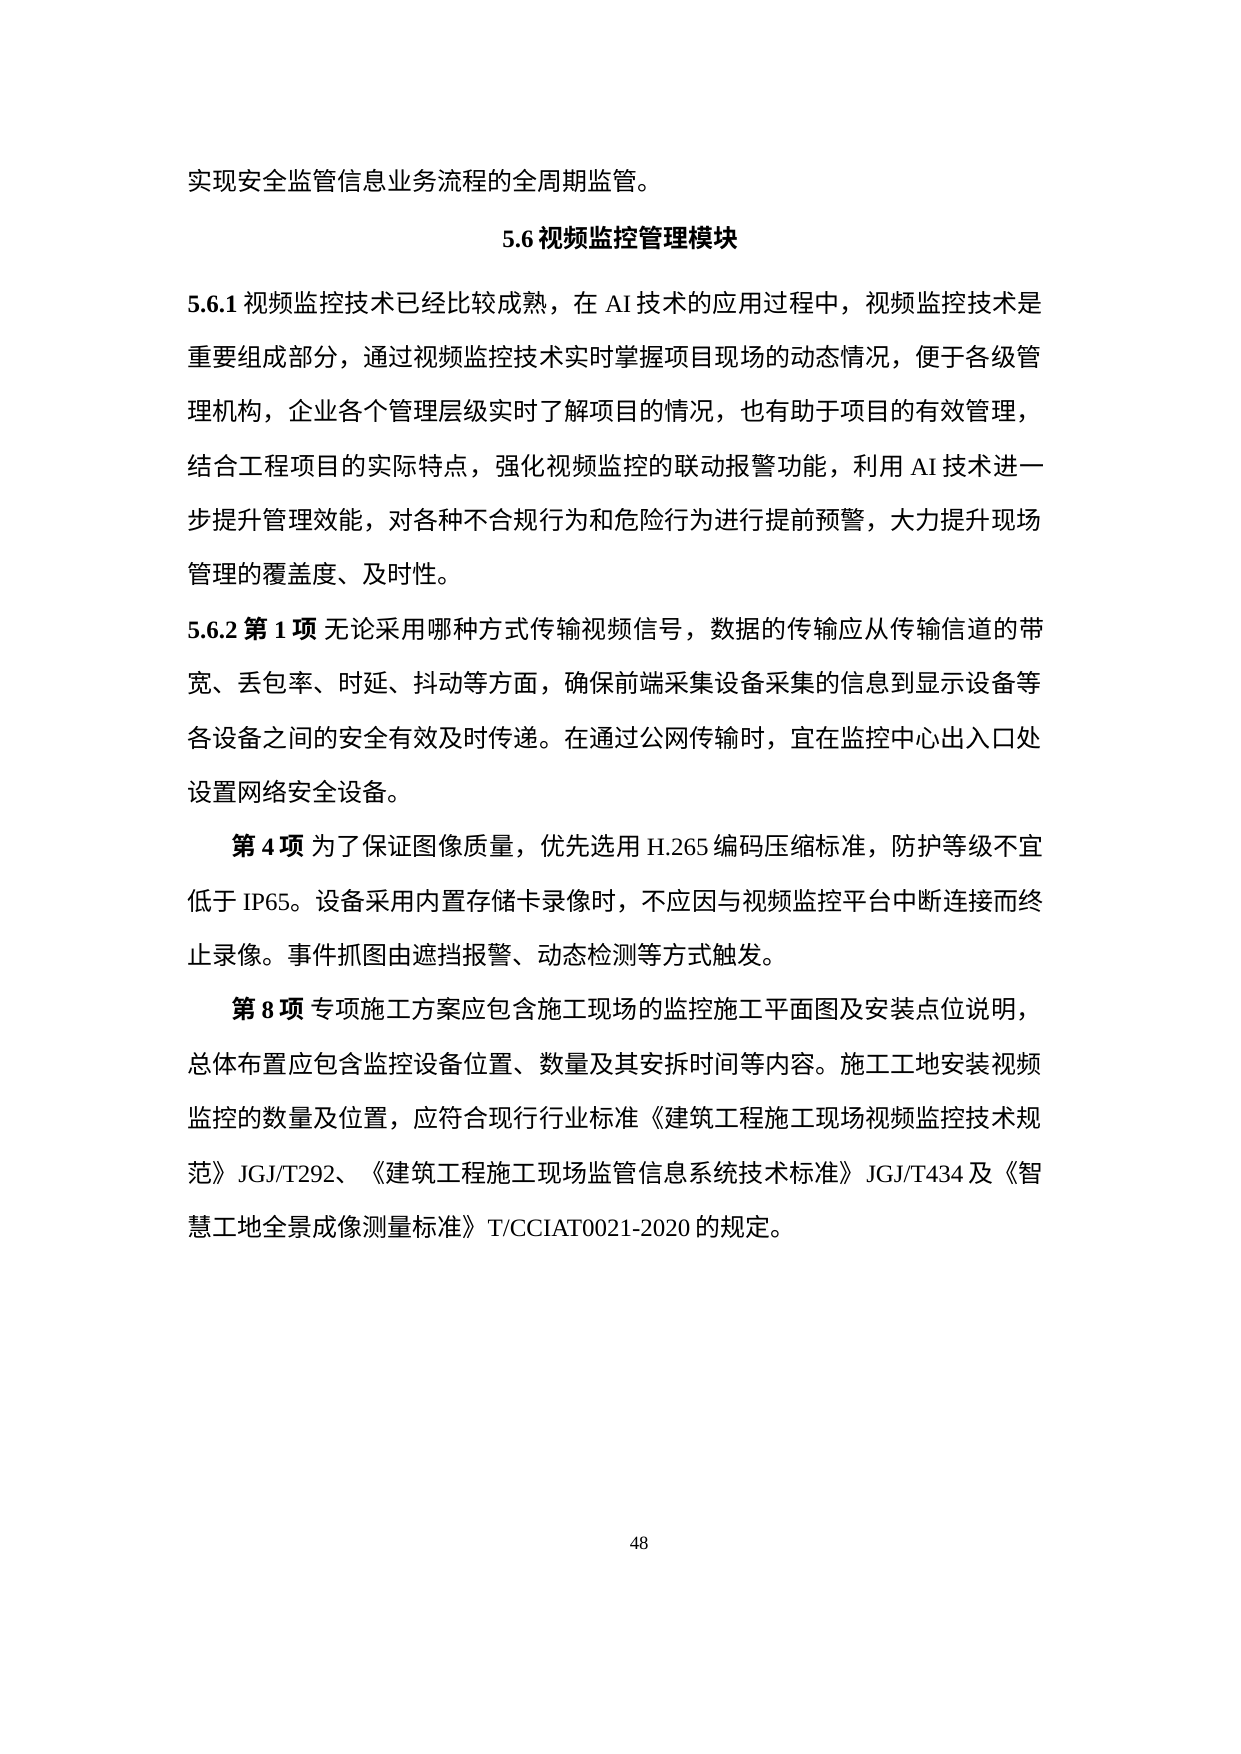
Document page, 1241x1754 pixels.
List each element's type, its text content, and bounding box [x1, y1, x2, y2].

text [187, 162, 1044, 198]
subtitle 5.6视频监控管理模块 [187, 218, 1053, 254]
text 第8项 专项施工方案应包含施工现场的监控施工平面图及安装点位说明，总体布置应包含监控设备位置、数量及其安拆时间等内容。施工工地安装视频监控的数量及位置，应符合现行行业标准《建筑工程施工现场视频监控技术规范》JGJ/T292、《建筑工程施工现场监管信息系统技术标准》JGJ/T434及《智慧工地全景成像测量标准》T/CCIAT0021-2020的规定。 [187, 990, 1044, 1244]
text 第4项 为了保证图像质量，优先选用H.265编码压缩标准，防护等级不宜低于IP65。设备采用内置存储卡录像时，不应因与视频监控平台中断连接而终止录像。事件抓图由遮挡报警、动态检测等方式触发。 [187, 827, 1044, 972]
text 5.6.2第1项 无论采用哪种方式传输视频信号，数据的传输应从传输信道的带宽、丢包率、时延、抖动等方面，确保前端采集设备采集的信息到显示设备等各设备之间的安全有效及时传递。在通过公网传输时，宜在监控中心出入口处设置网络安全设备。 [187, 609, 1044, 809]
text 5.6.1视频监控技术已经比较成熟，在AI技术的应用过程中，视频监控技术是重要组成部分，通过视频监控技术实时掌握项目现场的动态情况，便于各级管理机构，企业各个管理层级实时了解项目的情况，也有助于项目的有效管理，结合工程项目的实际特点，强化视频监控的联动报警功能，利用AI技术进一步提升管理效能，对各种不合规行为和危险行为进行提前预警，大力提升现场管理的覆盖度、及时性。 [187, 283, 1044, 591]
